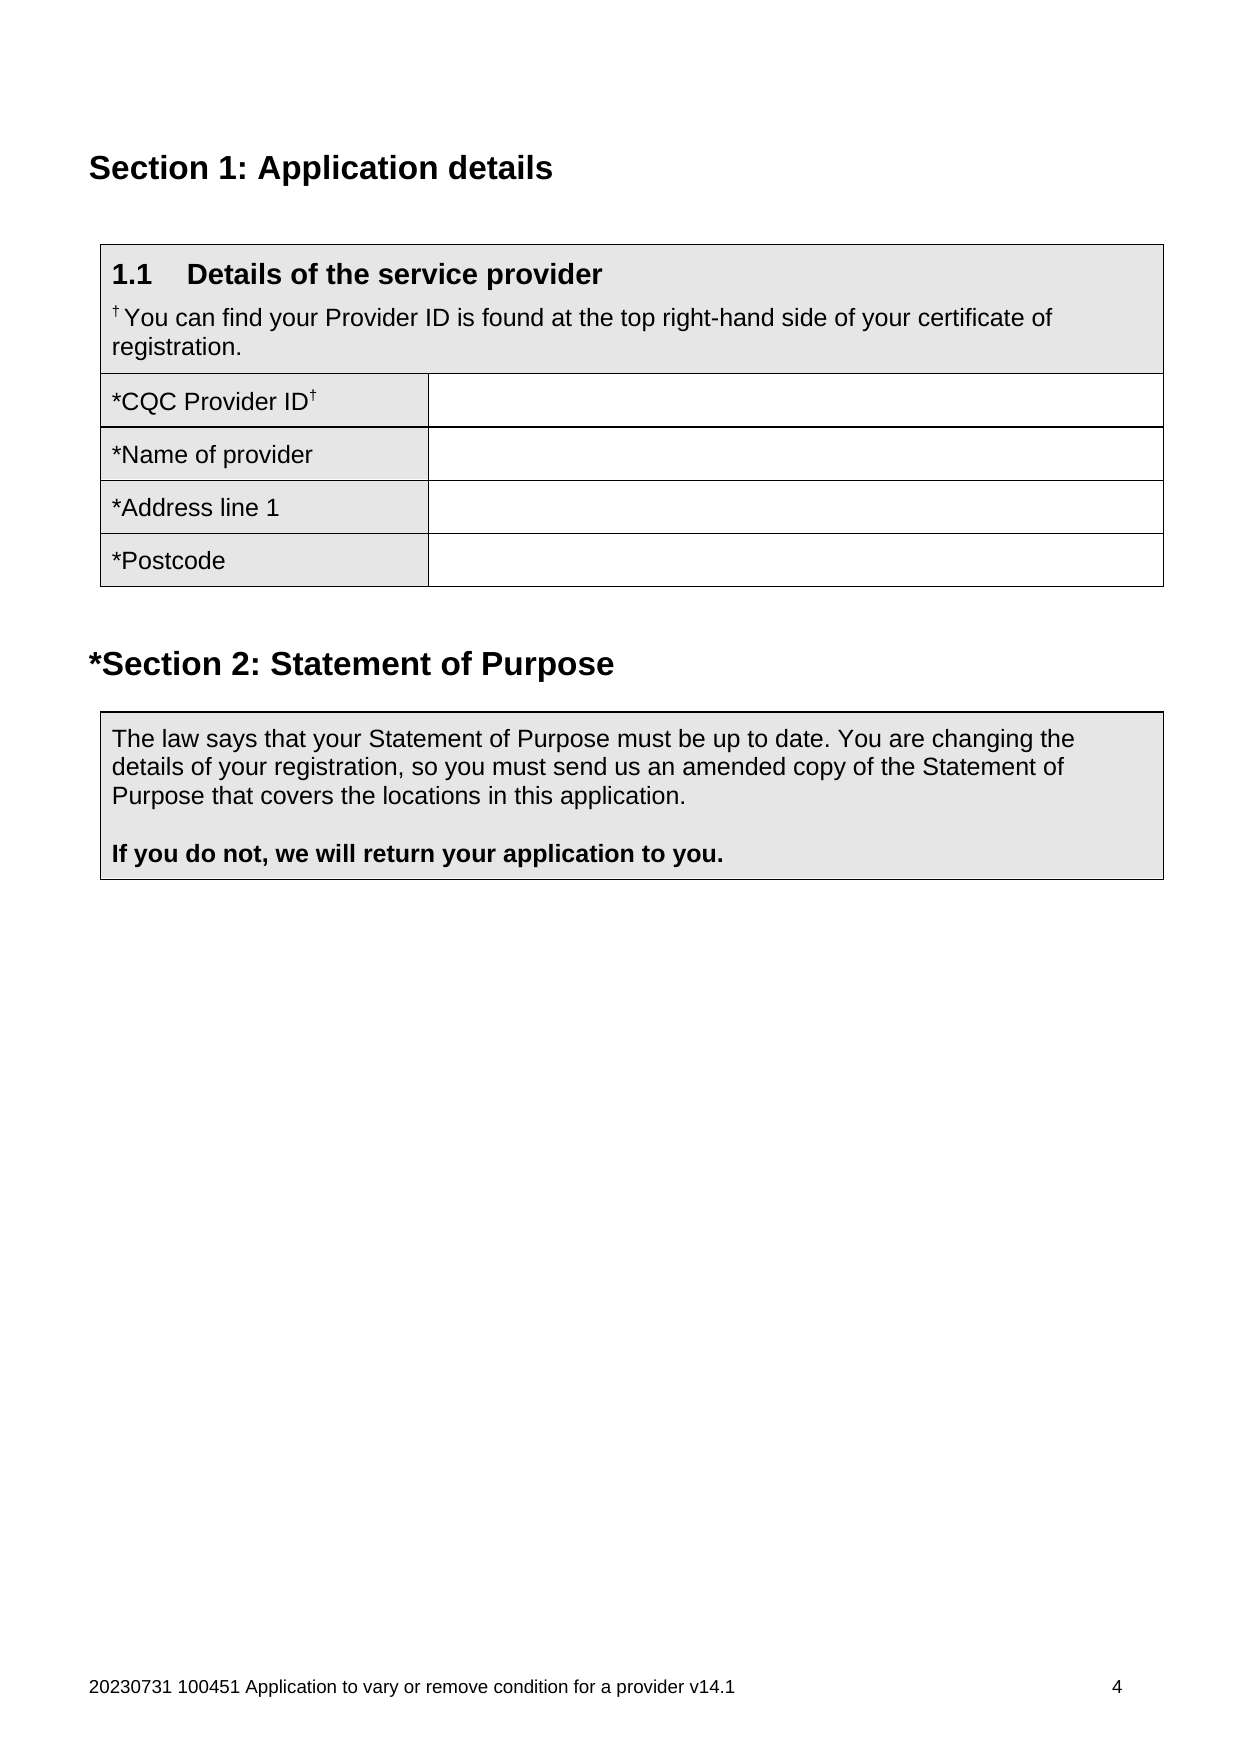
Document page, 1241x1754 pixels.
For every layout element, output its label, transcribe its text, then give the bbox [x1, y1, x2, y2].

table_cell *Name of provider [101, 428, 428, 479]
table_cell *Address line 1 [101, 481, 428, 533]
table_cell [429, 481, 1163, 533]
table_cell [429, 428, 1163, 479]
table_cell *CQC Provider ID† [101, 374, 428, 426]
table_header Details of the service provider † You can find your Provider ID is found at the top right-hand side of your certificate of registration. [101, 245, 1163, 373]
table_cell [429, 534, 1163, 586]
table_header The law says that your Statement of Purpose must be up to date. You are changing the details of your registration, so you must send us an amended copy of the Statement of Purpose that covers the locations in this application. If you do not, we will return your application to you. [101, 713, 1163, 878]
table_cell *Postcode [101, 534, 428, 586]
text *Section 2: Statement of Purpose [89, 644, 1152, 683]
table_cell [429, 374, 1163, 426]
text Section 1: Application details [89, 148, 1152, 186]
